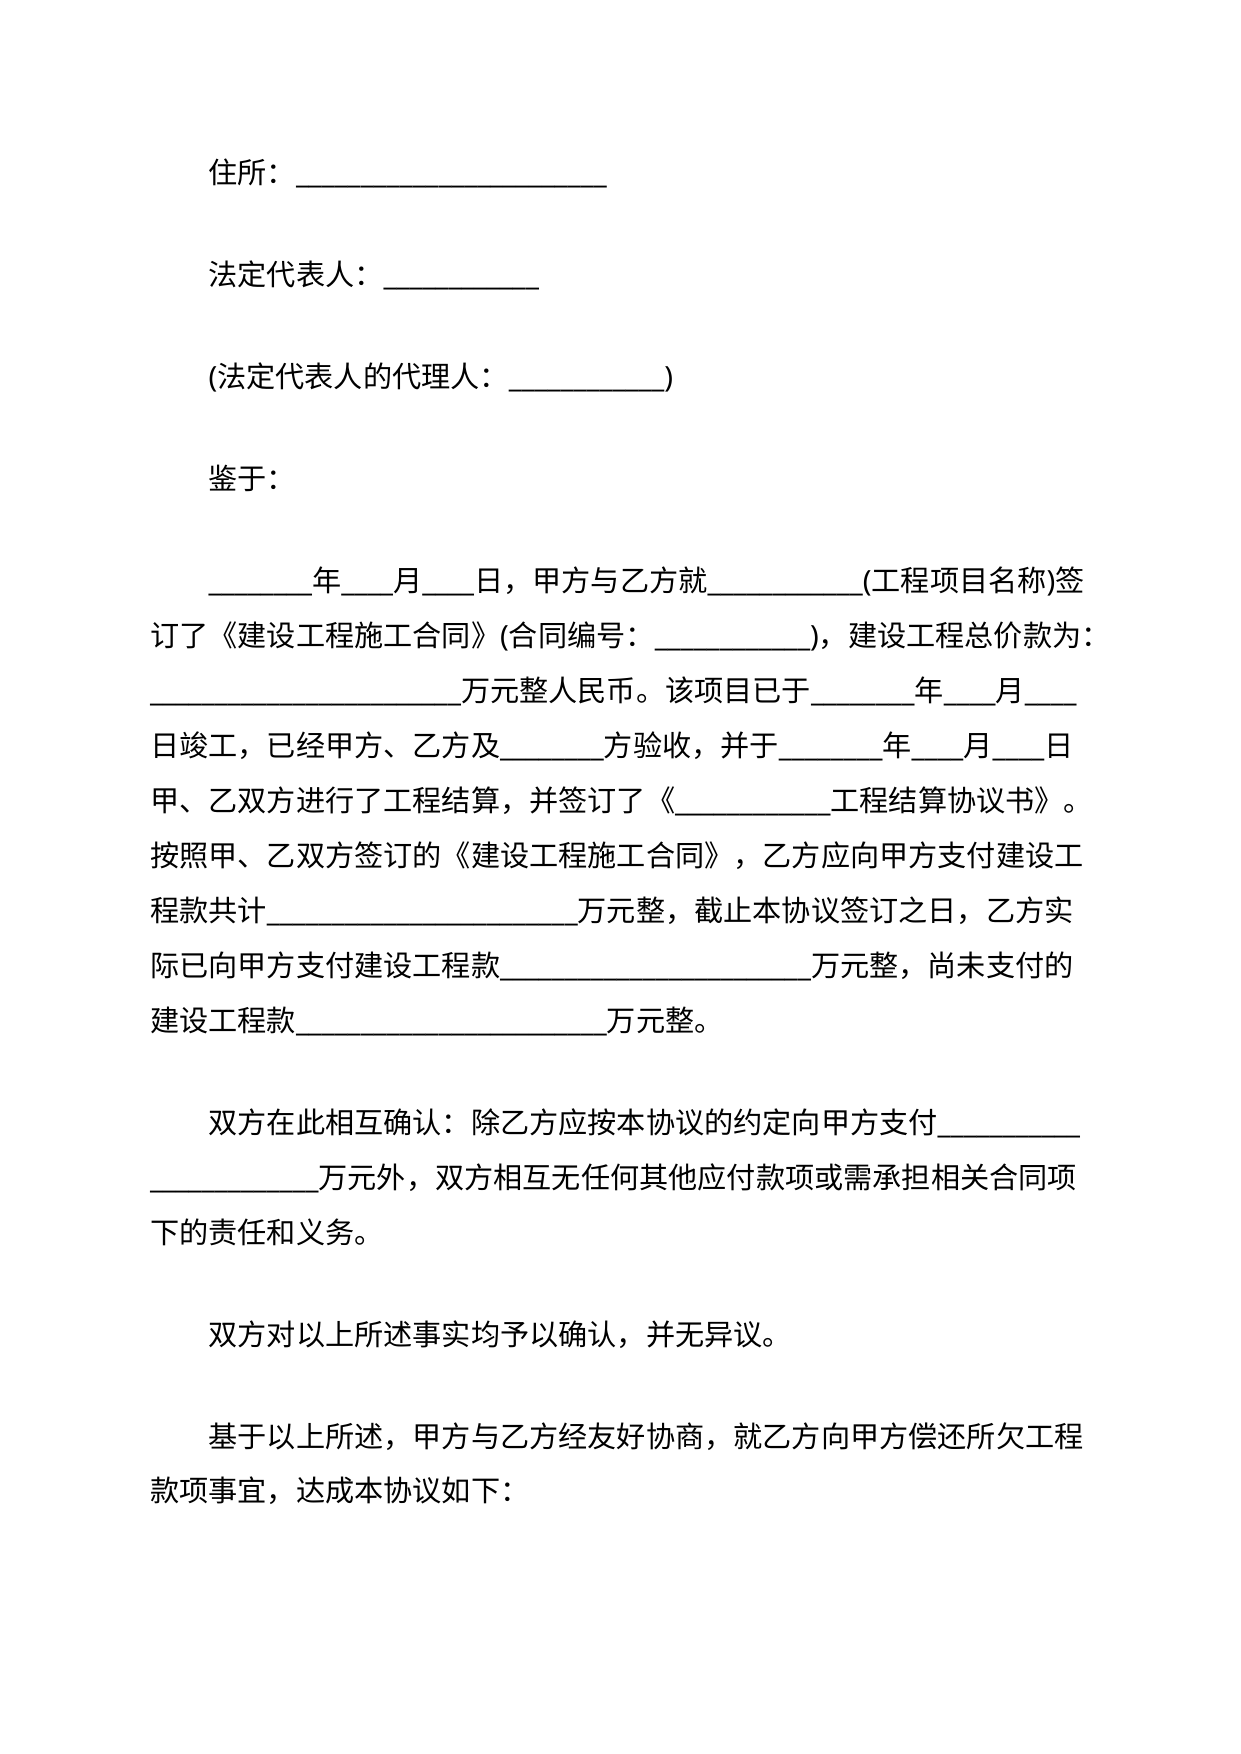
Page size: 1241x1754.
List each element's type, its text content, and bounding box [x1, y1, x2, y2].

text 住所：________________________ [150, 150, 1090, 192]
text 鉴于： [150, 456, 1090, 498]
text 双方在此相互确认：除乙方应按本协议的约定向甲方支付________________________万元外，双方相互无任何其他应付款项或需承担相关合同项下的责任和义务。 [150, 1099, 1090, 1252]
text 双方对以上所述事实均予以确认，并无异议。 [150, 1311, 1090, 1354]
text (法定代表人的代理人：____________) [150, 354, 1090, 396]
text 法定代表人：____________ [150, 252, 1090, 294]
text ________年____月____日，甲方与乙方就____________(工程项目名称)签订了《建设工程施工合同》(合同编号：____________)，建设工程总价款为：________________________万元整人民币。该项目已于________年____月____日竣工，已经甲方、乙方及________方验收，并于________年____月____日甲、乙双方进行了工程结算，并签订了《____________工程结算协议书》。按照甲、乙双方签订的《建设工程施工合同》，乙方应向甲方支付建设工程款共计________________________万元整，截止本协议签订之日，乙方实际已向甲方支付建设工程款________________________万元整，尚未支付的建设工程款________________________万元整。 [150, 558, 1090, 1040]
text 基于以上所述，甲方与乙方经友好协商，就乙方向甲方偿还所欠工程款项事宜，达成本协议如下： [150, 1413, 1090, 1510]
